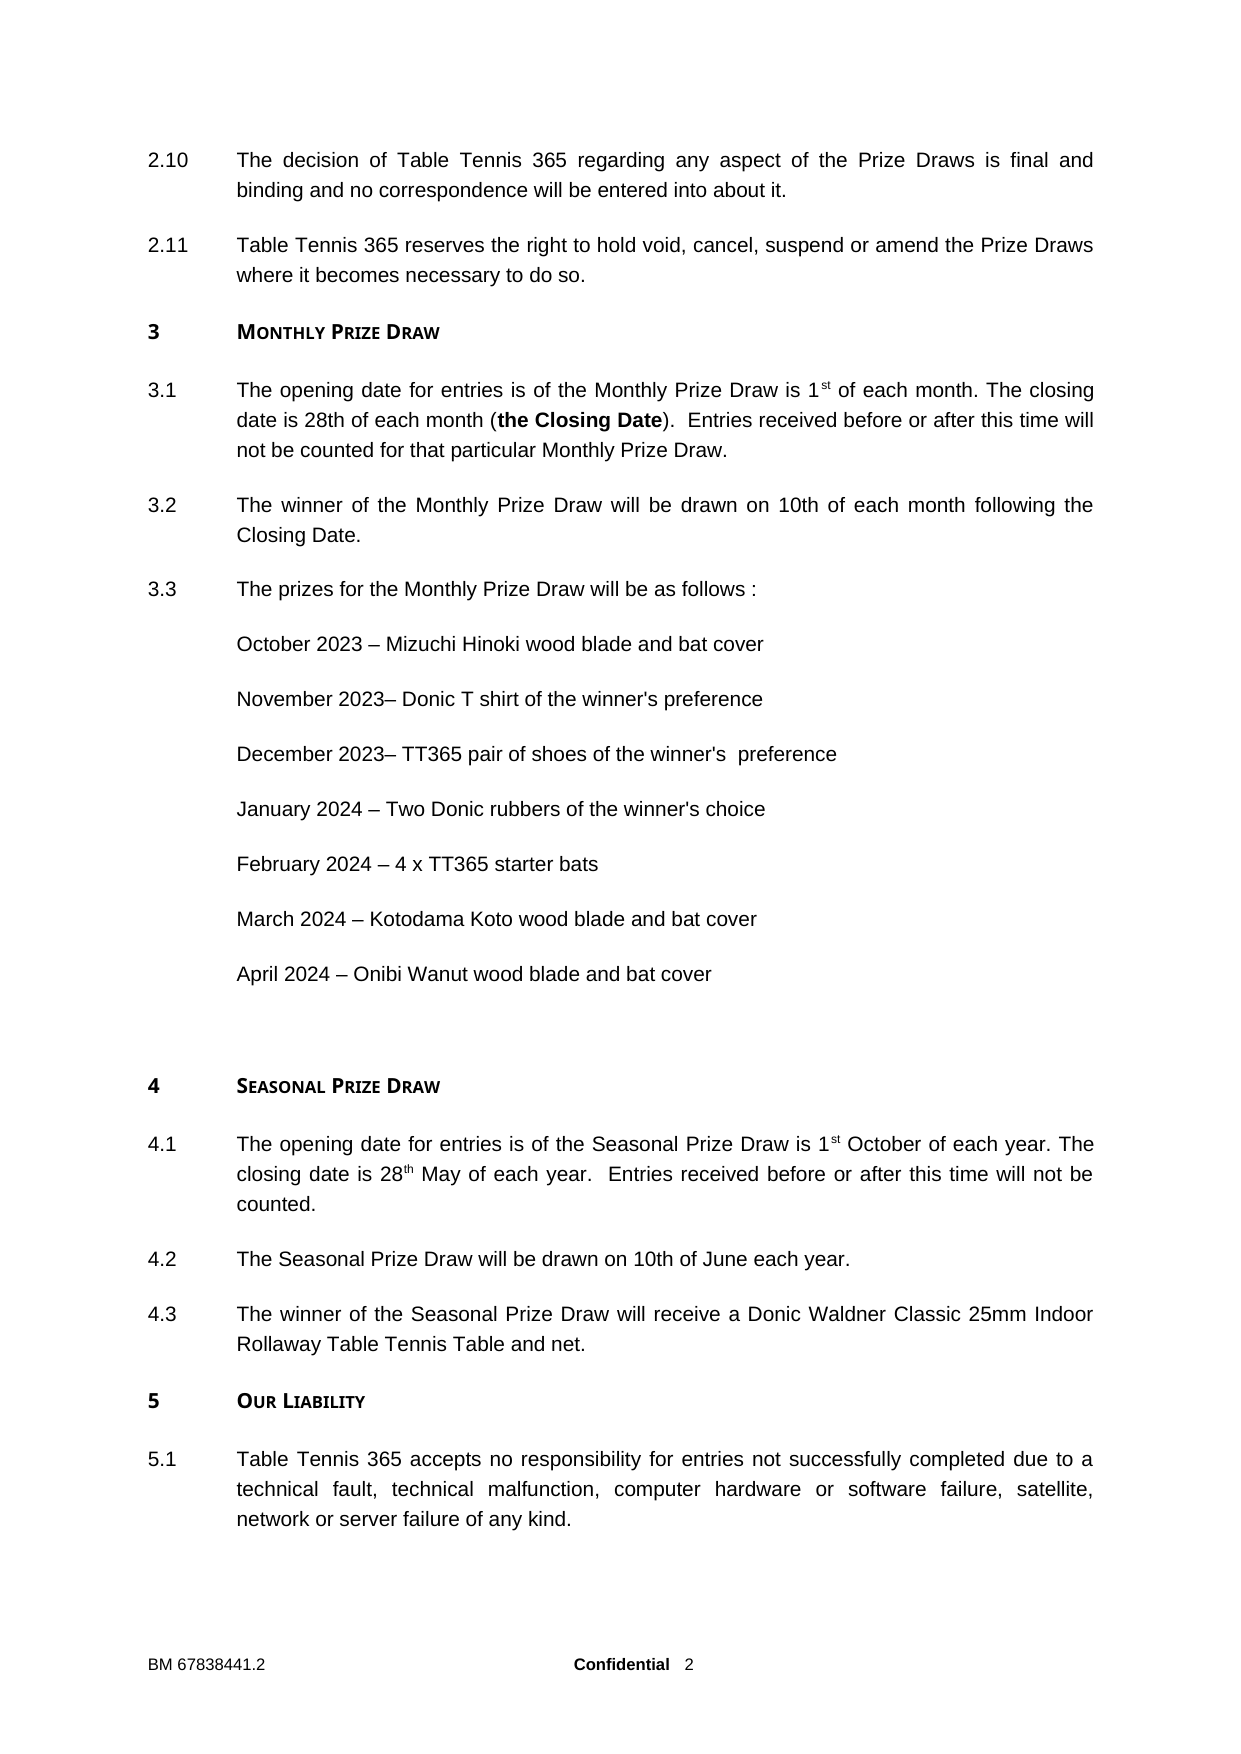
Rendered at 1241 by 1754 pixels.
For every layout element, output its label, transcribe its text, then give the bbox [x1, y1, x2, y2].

text Table Tennis 365 reserves the right to hold void, cancel, suspend or amend the Prize Draws where it becomes necessary to do so. [148, 232, 1095, 286]
text The winner of the Monthly Prize Draw will be drawn on 10th of each month following the Closing Date. [148, 492, 1095, 546]
list January 2024 – Two Donic rubbers of the winner's choice [236, 797, 1095, 821]
subtitle Monthly Prize Draw [148, 317, 1095, 346]
subtitle Seasonal Prize Draw [148, 1071, 1095, 1100]
text The decision of Table Tennis 365 regarding any aspect of the Prize Draws is final and binding and no correspondence will be entered into about it. [148, 148, 1095, 202]
list October 2023 – Mizuchi Hinoki wood blade and bat cover [236, 632, 1095, 656]
list April 2024 – Onibi Wanut wood blade and bat cover [236, 962, 1095, 986]
text The Seasonal Prize Draw will be drawn on 10th of June each year. [148, 1247, 1095, 1271]
list December 2023– TT365 pair of shoes of the winner's preference [236, 742, 1095, 766]
text Table Tennis 365 accepts no responsibility for entries not successfully completed due to a technical fault, technical malfunction, computer hardware or software failure, satellite, network or server failure of any kind. [148, 1447, 1095, 1531]
text The opening date for entries is of the Seasonal Prize Draw is 1st October of each year. The closing date is 28th May of each year. Entries received before or after this time will not be counted. [148, 1132, 1095, 1216]
subtitle Our Liability [148, 1386, 1095, 1415]
text The opening date for entries is of the Monthly Prize Draw is 1st of each month. The closing date is 28th of each month (the Closing Date). Entries received before or after this time will not be counted for that particular Monthly Prize Draw. [148, 378, 1095, 462]
list February 2024 – 4 x TT365 starter bats [236, 852, 1095, 876]
list November 2023– Donic T shirt of the winner's preference [236, 687, 1095, 711]
text The prizes for the Monthly Prize Draw will be as follows : [148, 577, 1095, 601]
list March 2024 – Kotodama Koto wood blade and bat cover [236, 907, 1095, 931]
text The winner of the Seasonal Prize Draw will receive a Donic Waldner Classic 25mm Indoor Rollaway Table Tennis Table and net. [148, 1301, 1095, 1355]
